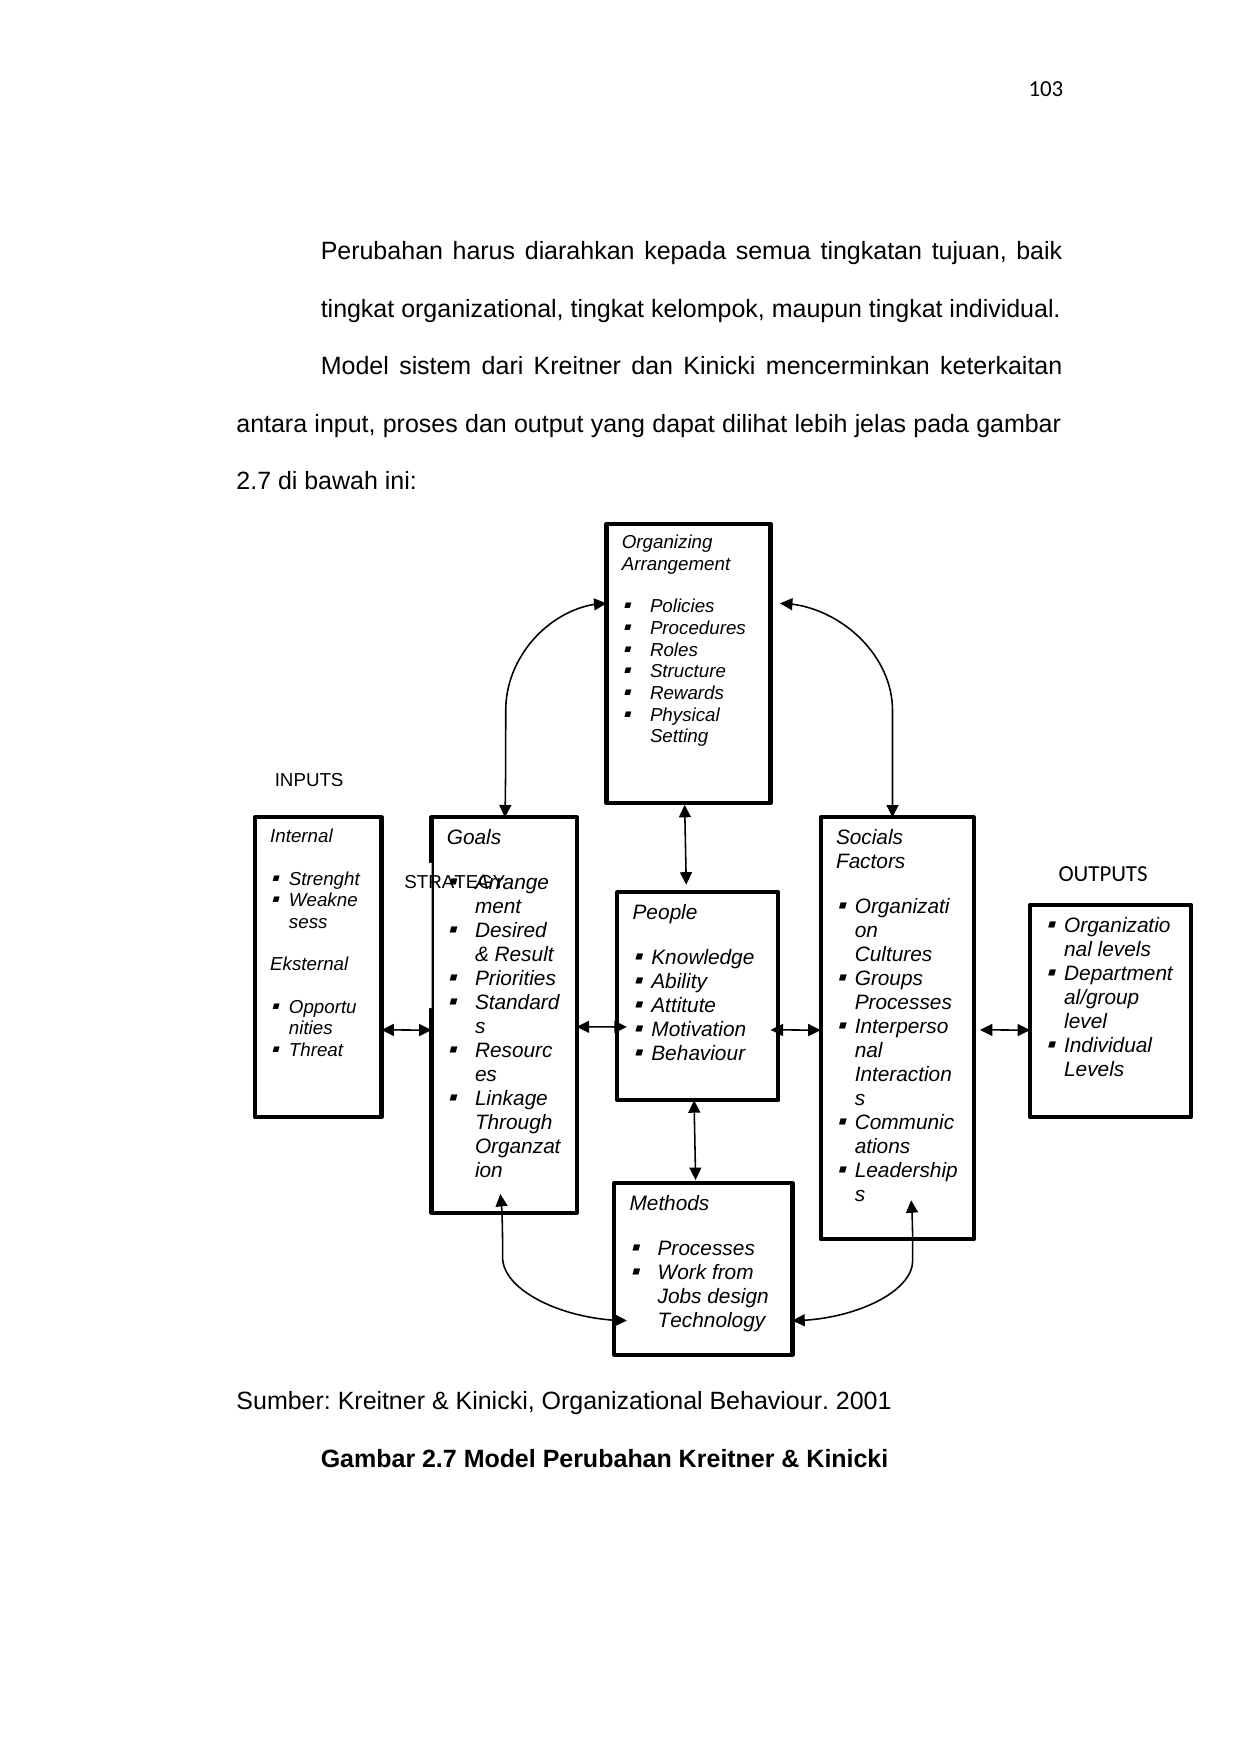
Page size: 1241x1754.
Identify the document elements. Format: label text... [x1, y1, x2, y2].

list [283, 236, 1063, 322]
list Sumber: Kreitner & Kinicki, Organizational Behaviour. 2001 [236, 1386, 1063, 1415]
list Model sistem dari Kreitner dan Kinicki mencerminkan keterkaitan antara input, proses dan output yang dapat dilihat lebih jelas pada gambar 2.7 di bawah ini: [236, 351, 1063, 495]
list Gambar 2.7 Model Perubahan Kreitner & Kinicki [321, 1444, 1063, 1472]
